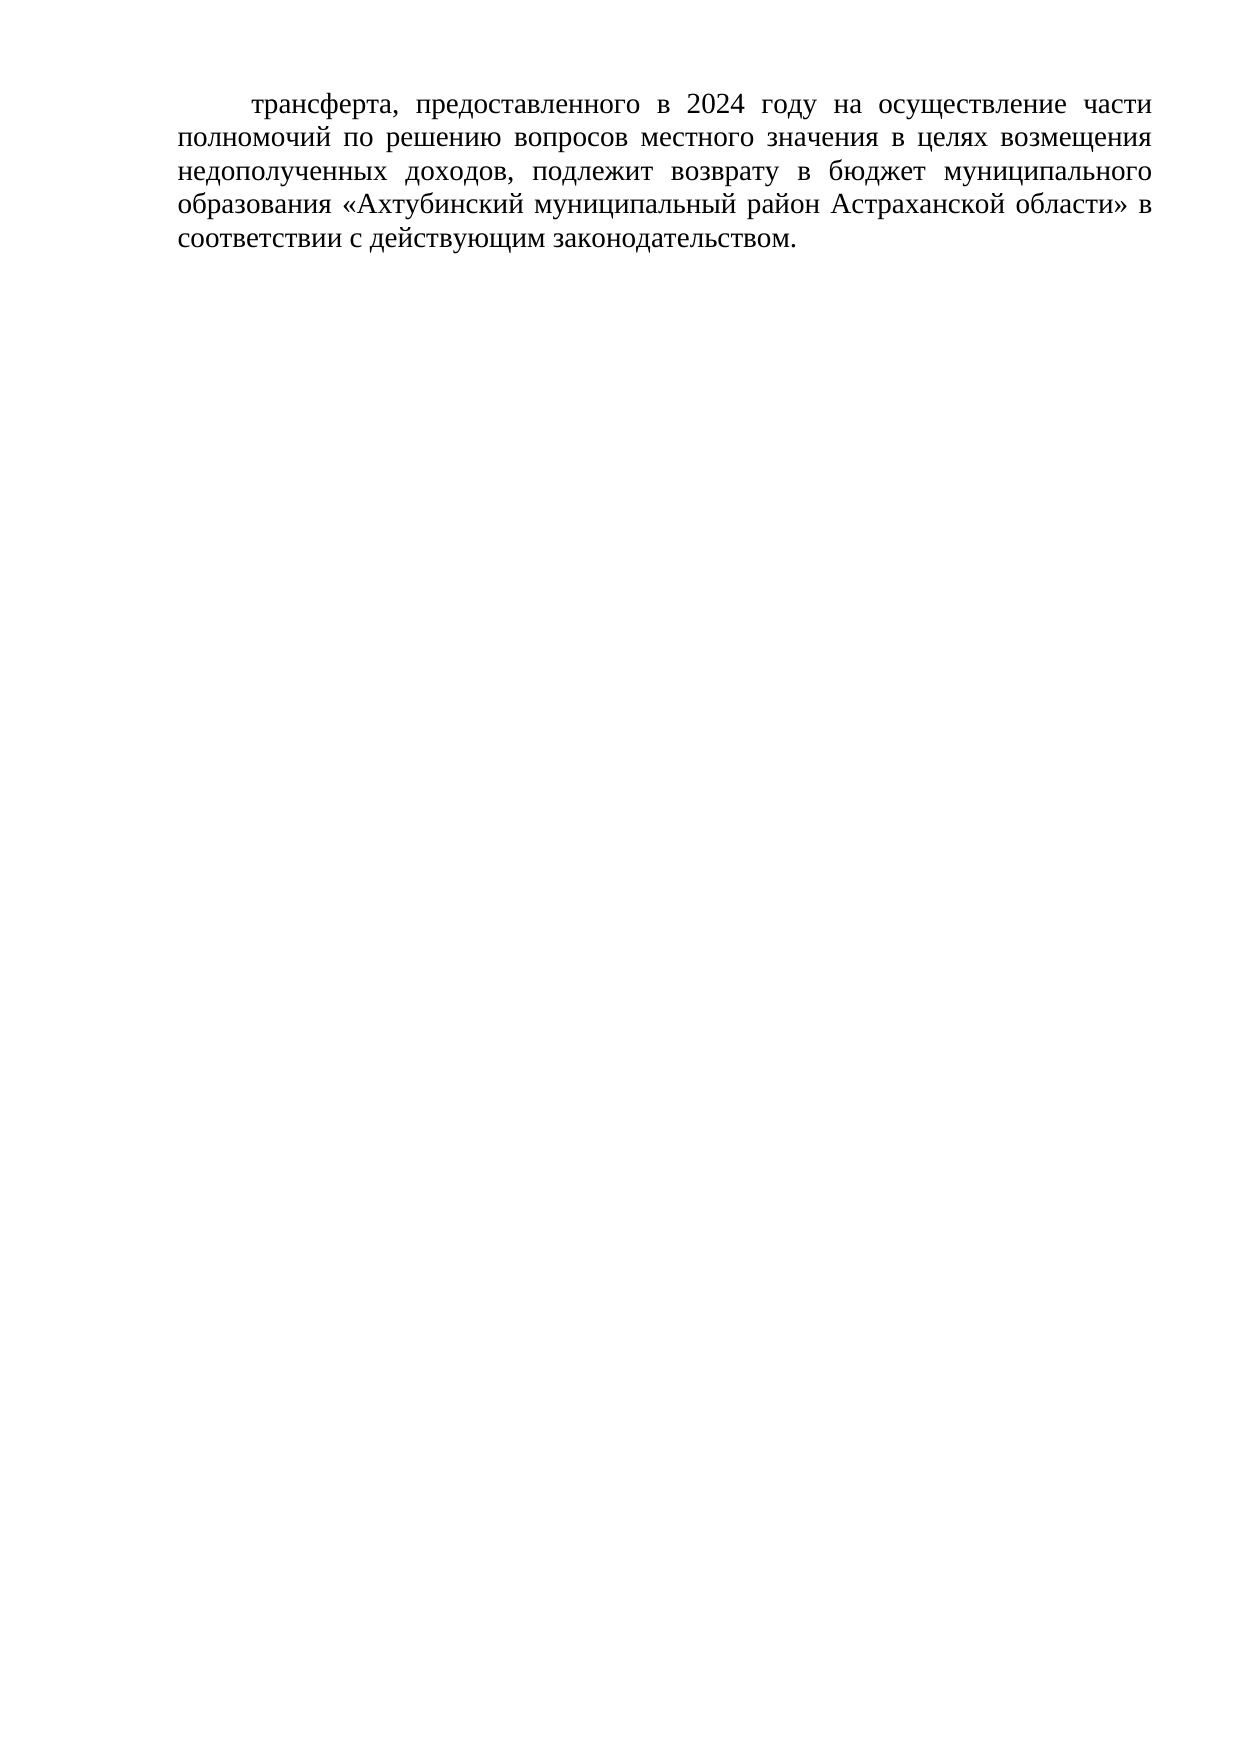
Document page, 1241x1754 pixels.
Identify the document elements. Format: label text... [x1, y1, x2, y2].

text трансферта, предоставленного в 2024 году на осуществление части полномочий по решению вопросов местного значения в целях возмещения недополученных доходов, подлежит возврату в бюджет муниципального образования «Ахтубинский муниципальный район Астраханской области» в соответствии с действующим законодательством. [177, 86, 1153, 254]
